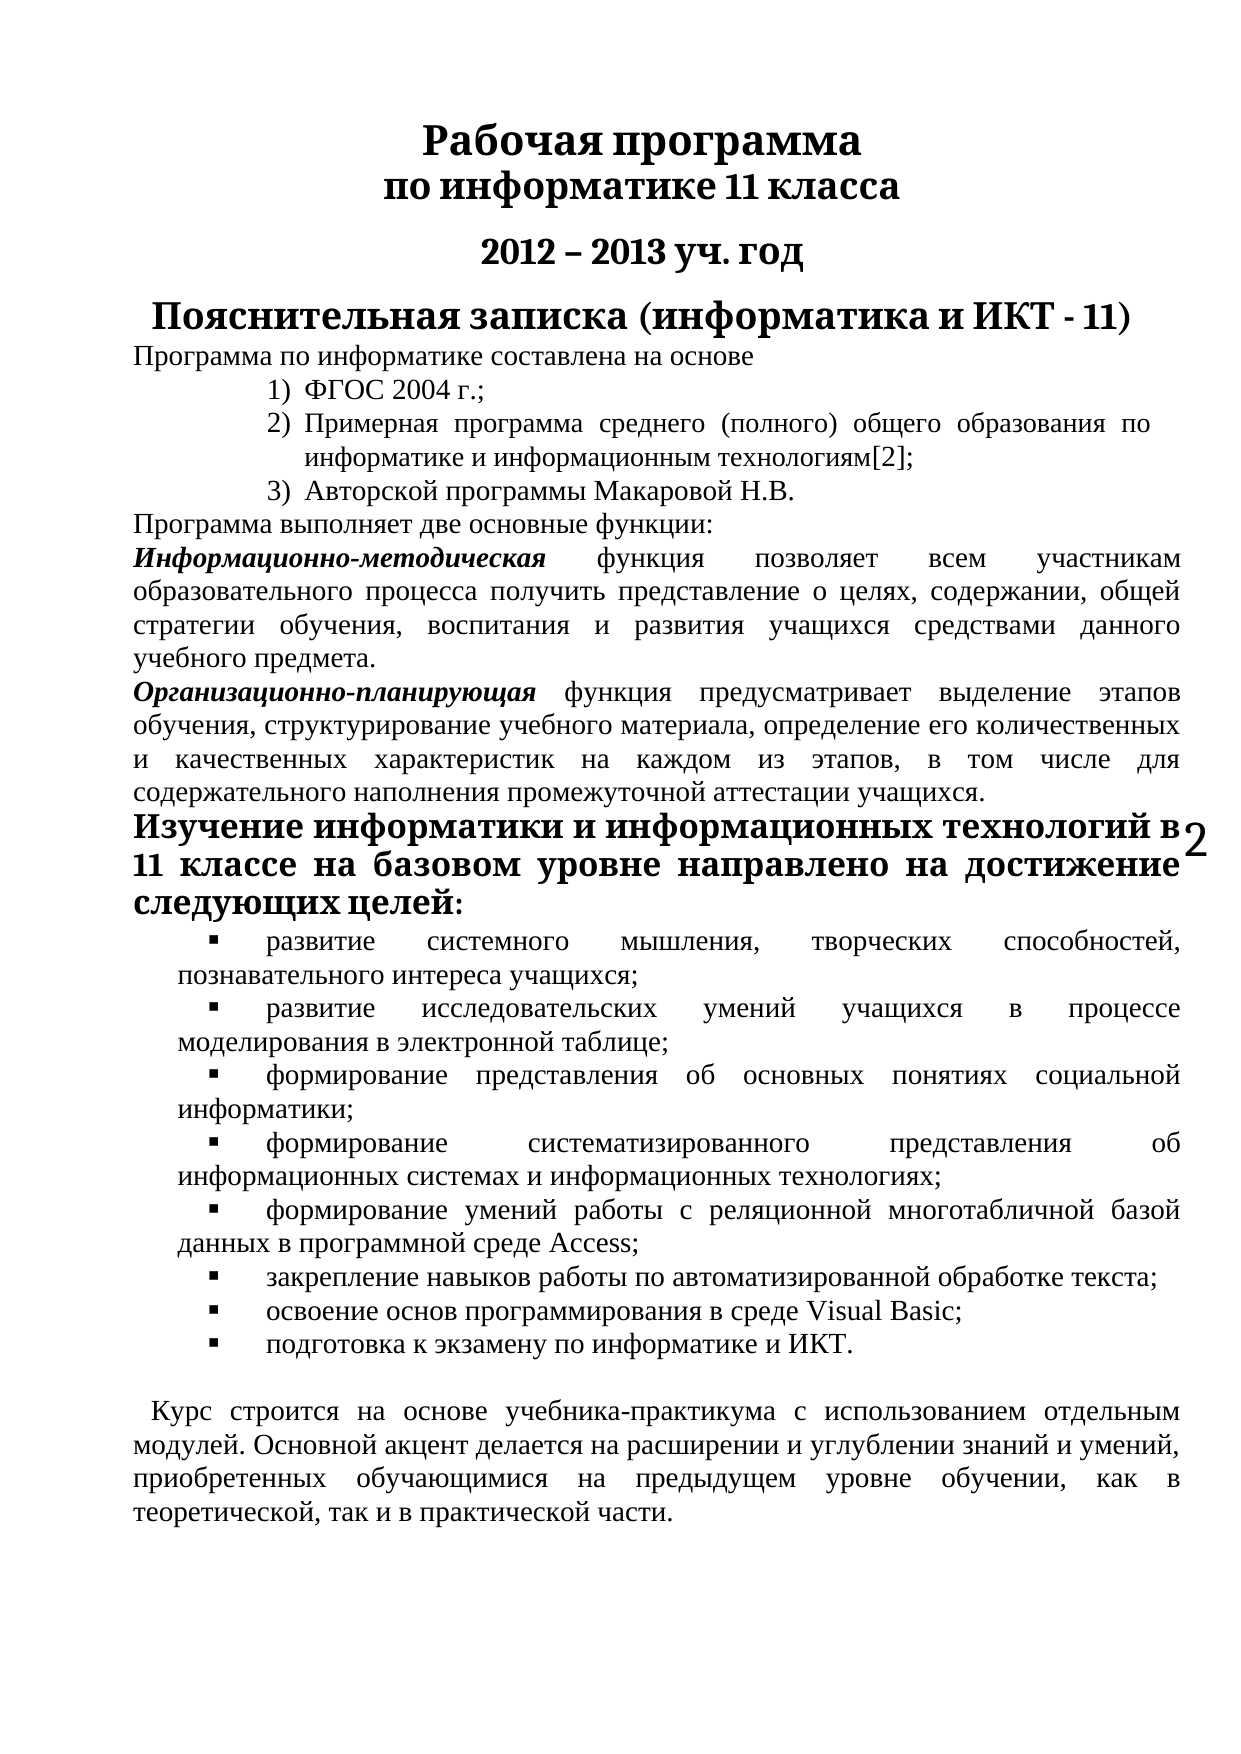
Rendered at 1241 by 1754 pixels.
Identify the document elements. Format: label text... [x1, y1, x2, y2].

text Изучение информатики и информационных технологий в 11 классе на базовом уровне направлено на достижение следующих целей: [133, 808, 1181, 923]
list развитие системного мышления, творческих способностей, познавательного интереса учащихся; [177, 923, 1181, 990]
list ФГОС 2004 г.; [267, 372, 1152, 406]
text Рабочая программа [133, 118, 1152, 166]
text Программа выполняет две основные функции: [133, 506, 1181, 540]
text Организационно-планирующая функция предусматривает выделение этапов обучения, структурирование учебного материала, определение его количественных и качественных характеристик на каждом из этапов, в том числе для содержательного наполнения промежуточной аттестации учащихся. [133, 674, 1181, 808]
list формирование представления об основных понятиях социальной информатики; [177, 1057, 1181, 1125]
text Программа по информатике составлена на основе [133, 338, 1181, 372]
list освоение основ программирования в среде Visual Basic; [177, 1293, 1181, 1326]
list закрепление навыков работы по автоматизированной обработке текста; [177, 1259, 1181, 1293]
list Примерная программа среднего (полного) общего образования по информатике и информационным технологиям[2]; [267, 406, 1152, 473]
list формирование умений работы с реляционной многотабличной базой данных в программной среде Access; [177, 1192, 1181, 1259]
text Информационно-методическая функция позволяет всем участникам образовательного процесса получить представление о целях, содержании, общей стратегии обучения, воспитания и развития учащихся средствами данного учебного предмета. [133, 540, 1181, 674]
list развитие исследовательских умений учащихся в процессе моделирования в электронной таблице; [177, 990, 1181, 1057]
text Курс строится на основе учебника-практикума с использованием отдельным модулей. Основной акцент делается на расширении и углублении знаний и умений, приобретенных обучающимися на предыдущем уровне обучении, как в теоретической, так и в практической части. [133, 1393, 1181, 1528]
text по информатике 11 класса [133, 166, 1152, 209]
list подготовка к экзамену по информатике и ИКТ. [177, 1326, 1181, 1360]
list формирование систематизированного представления об информационных системах и информационных технологиях; [177, 1125, 1181, 1192]
text Пояснительная записка (информатика и ИКТ - 11) [133, 295, 1152, 338]
list Авторской программы Макаровой Н.В. [267, 473, 1181, 506]
text 2012 – 2013 уч. год [133, 231, 1152, 274]
